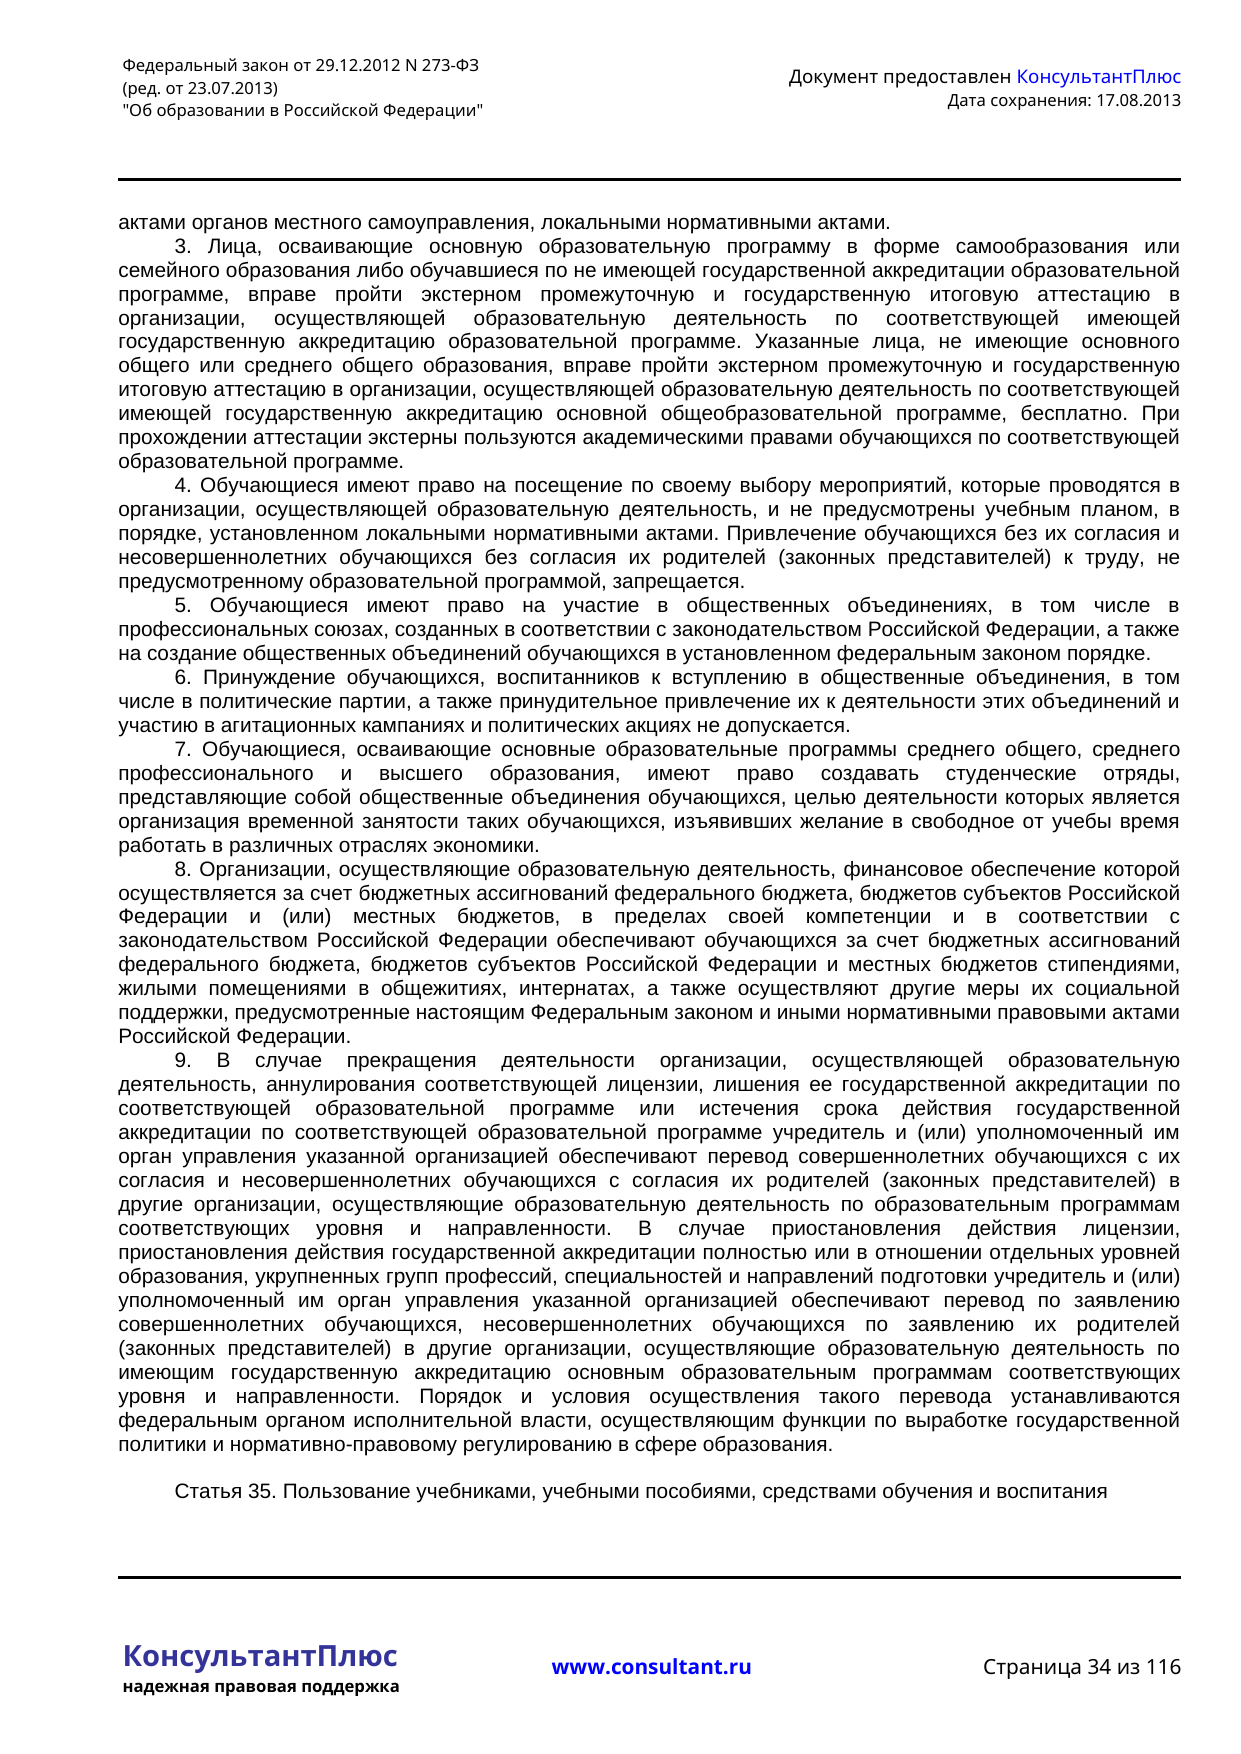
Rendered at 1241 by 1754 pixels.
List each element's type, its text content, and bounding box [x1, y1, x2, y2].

text 5. Обучающиеся имеют право на участие в общественных объединениях, в том числе в профессиональных союзах, созданных в соответствии с законодательством Российской Федерации, а также на создание общественных объединений обучающихся в установленном федеральным законом порядке. [118, 593, 1181, 665]
text 7. Обучающиеся, осваивающие основные образовательные программы среднего общего, среднего профессионального и высшего образования, имеют право создавать студенческие отряды, представляющие собой общественные объединения обучающихся, целью деятельности которых является организация временной занятости таких обучающихся, изъявивших желание в свободное от учебы время работать в различных отраслях экономики. [118, 737, 1181, 856]
text Статья 35. Пользование учебниками, учебными пособиями, средствами обучения и воспитания [118, 1479, 1181, 1503]
text 4. Обучающиеся имеют право на посещение по своему выбору мероприятий, которые проводятся в организации, осуществляющей образовательную деятельность, и не предусмотрены учебным планом, в порядке, установленном локальными нормативными актами. Привлечение обучающихся без их согласия и несовершеннолетних обучающихся без согласия их родителей (законных представителей) к труду, не предусмотренному образовательной программой, запрещается. [118, 473, 1181, 593]
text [118, 209, 1181, 233]
text 3. Лица, осваивающие основную образовательную программу в форме самообразования или семейного образования либо обучавшиеся по не имеющей государственной аккредитации образовательной программе, вправе пройти экстерном промежуточную и государственную итоговую аттестацию в организации, осуществляющей образовательную деятельность по соответствующей имеющей государственную аккредитацию образовательной программе. Указанные лица, не имеющие основного общего или среднего общего образования, вправе пройти экстерном промежуточную и государственную итоговую аттестацию в организации, осуществляющей образовательную деятельность по соответствующей имеющей государственную аккредитацию основной общеобразовательной программе, бесплатно. При прохождении аттестации экстерны пользуются академическими правами обучающихся по соответствующей образовательной программе. [118, 233, 1181, 473]
text 8. Организации, осуществляющие образовательную деятельность, финансовое обеспечение которой осуществляется за счет бюджетных ассигнований федерального бюджета, бюджетов субъектов Российской Федерации и (или) местных бюджетов, в пределах своей компетенции и в соответствии с законодательством Российской Федерации обеспечивают обучающихся за счет бюджетных ассигнований федерального бюджета, бюджетов субъектов Российской Федерации и местных бюджетов стипендиями, жилыми помещениями в общежитиях, интернатах, а также осуществляют другие меры их социальной поддержки, предусмотренные настоящим Федеральным законом и иными нормативными правовыми актами Российской Федерации. [118, 856, 1181, 1048]
text 6. Принуждение обучающихся, воспитанников к вступлению в общественные объединения, в том числе в политические партии, а также принудительное привлечение их к деятельности этих объединений и участию в агитационных кампаниях и политических акциях не допускается. [118, 665, 1181, 737]
text 9. В случае прекращения деятельности организации, осуществляющей образовательную деятельность, аннулирования соответствующей лицензии, лишения ее государственной аккредитации по соответствующей образовательной программе или истечения срока действия государственной аккредитации по соответствующей образовательной программе учредитель и (или) уполномоченный им орган управления указанной организацией обеспечивают перевод совершеннолетних обучающихся с их согласия и несовершеннолетних обучающихся с согласия их родителей (законных представителей) в другие организации, осуществляющие образовательную деятельность по образовательным программам соответствующих уровня и направленности. В случае приостановления действия лицензии, приостановления действия государственной аккредитации полностью или в отношении отдельных уровней образования, укрупненных групп профессий, специальностей и направлений подготовки учредитель и (или) уполномоченный им орган управления указанной организацией обеспечивают перевод по заявлению совершеннолетних обучающихся, несовершеннолетних обучающихся по заявлению их родителей (законных представителей) в другие организации, осуществляющие образовательную деятельность по имеющим государственную аккредитацию основным образовательным программам соответствующих уровня и направленности. Порядок и условия осуществления такого перевода устанавливаются федеральным органом исполнительной власти, осуществляющим функции по выработке государственной политики и нормативно-правовому регулированию в сфере образования. [118, 1048, 1181, 1455]
